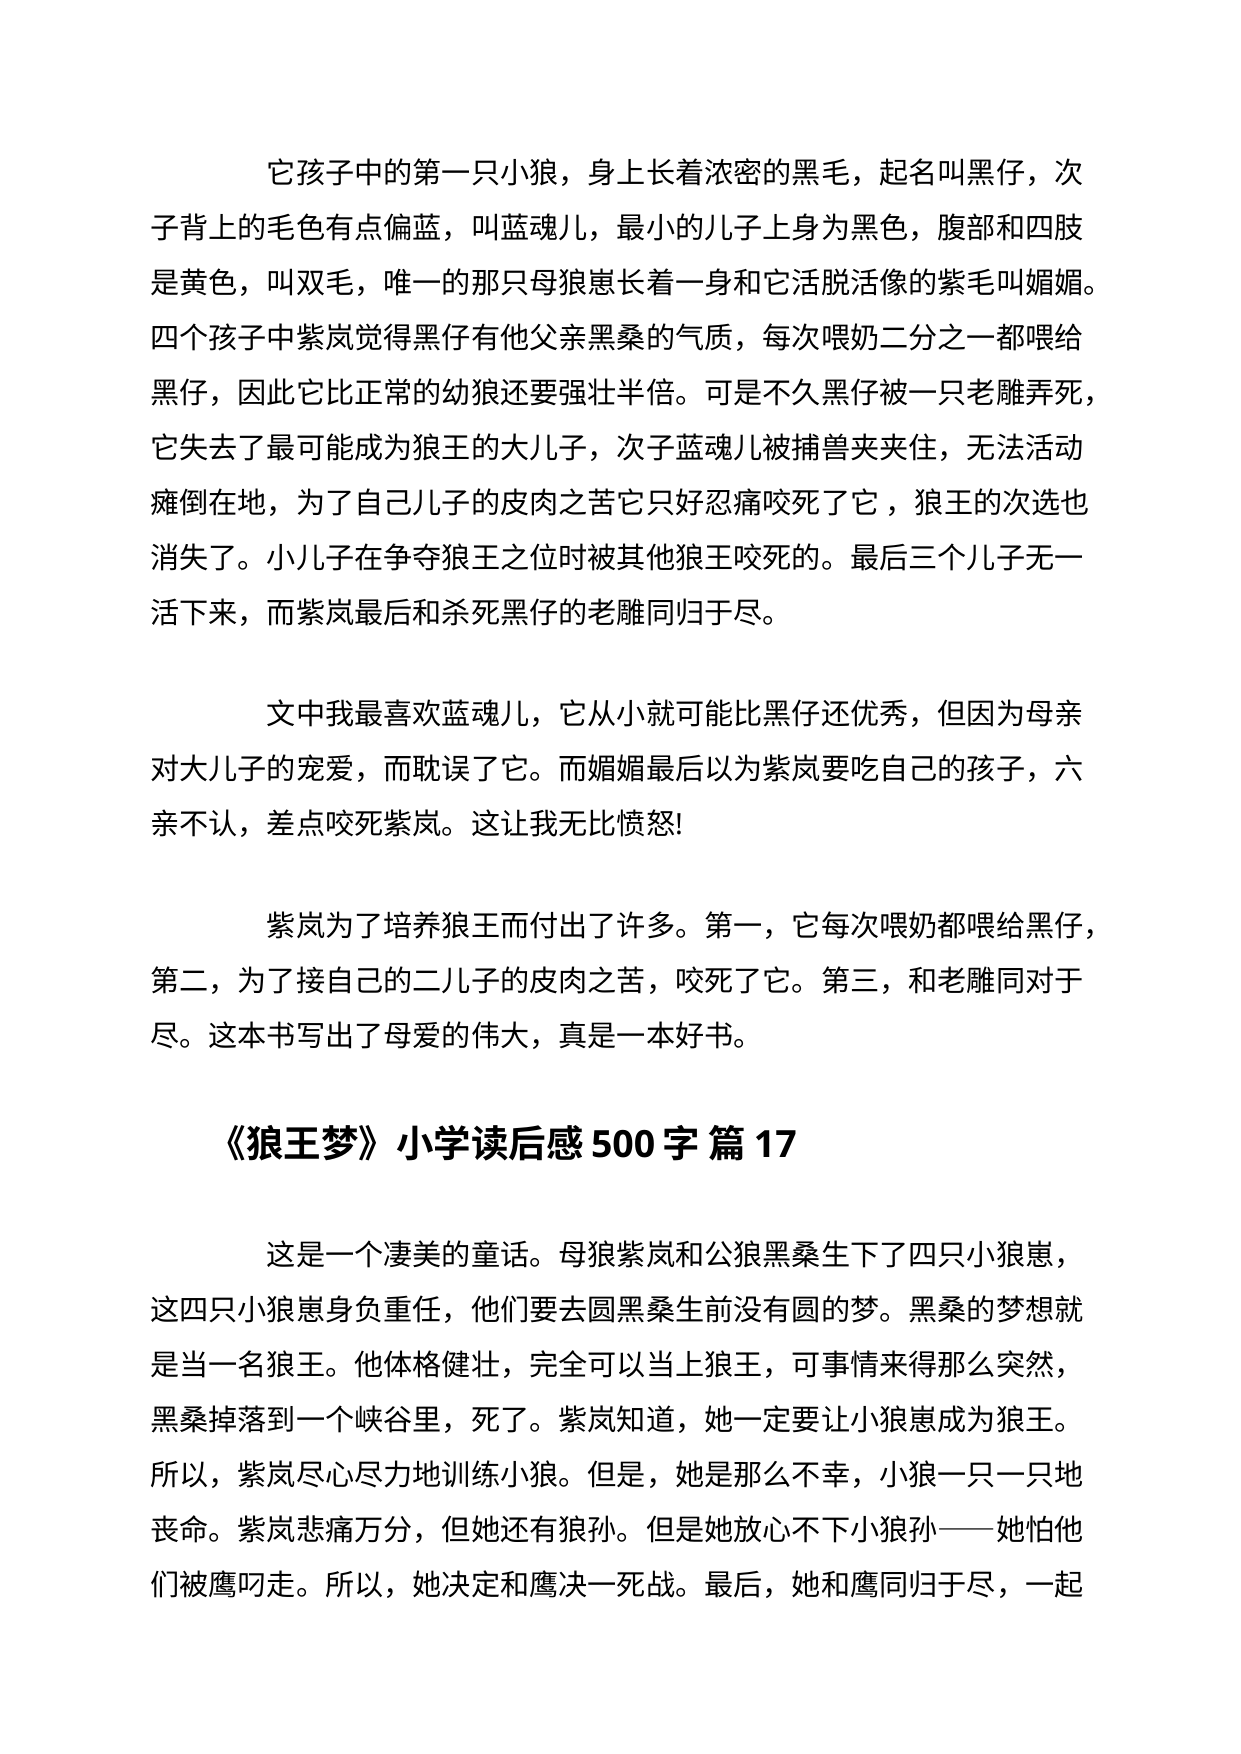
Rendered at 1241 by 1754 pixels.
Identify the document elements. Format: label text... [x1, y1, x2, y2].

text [150, 1232, 1090, 1603]
text 《狼王梦》小学读后感500字 篇17 [150, 1114, 1090, 1169]
text 文中我最喜欢蓝魂儿，它从小就可能比黑仔还优秀，但因为母亲对大儿子的宠爱，而耽误了它。而媚媚最后以为紫岚要吃自己的孩子，六亲不认，差点咬死紫岚。这让我无比愤怒! [150, 691, 1090, 843]
text 它孩子中的第一只小狼，身上长着浓密的黑毛，起名叫黑仔，次子背上的毛色有点偏蓝，叫蓝魂儿，最小的儿子上身为黑色，腹部和四肢是黄色，叫双毛，唯一的那只母狼崽长着一身和它活脱活像的紫毛叫媚媚。四个孩子中紫岚觉得黑仔有他父亲黑桑的气质，每次喂奶二分之一都喂给黑仔，因此它比正常的幼狼还要强壮半倍。可是不久黑仔被一只老雕弄死，它失去了最可能成为狼王的大儿子，次子蓝魂儿被捕兽夹夹住，无法活动瘫倒在地，为了自己儿子的皮肉之苦它只好忍痛咬死了它 ，狼王的次选也消失了。小儿子在争夺狼王之位时被其他狼王咬死的。最后三个儿子无一活下来，而紫岚最后和杀死黑仔的老雕同归于尽。 [150, 150, 1090, 631]
text 紫岚为了培养狼王而付出了许多。第一，它每次喂奶都喂给黑仔，第二，为了接自己的二儿子的皮肉之苦，咬死了它。第三，和老雕同对于尽。这本书写出了母爱的伟大，真是一本好书。 [150, 903, 1090, 1055]
